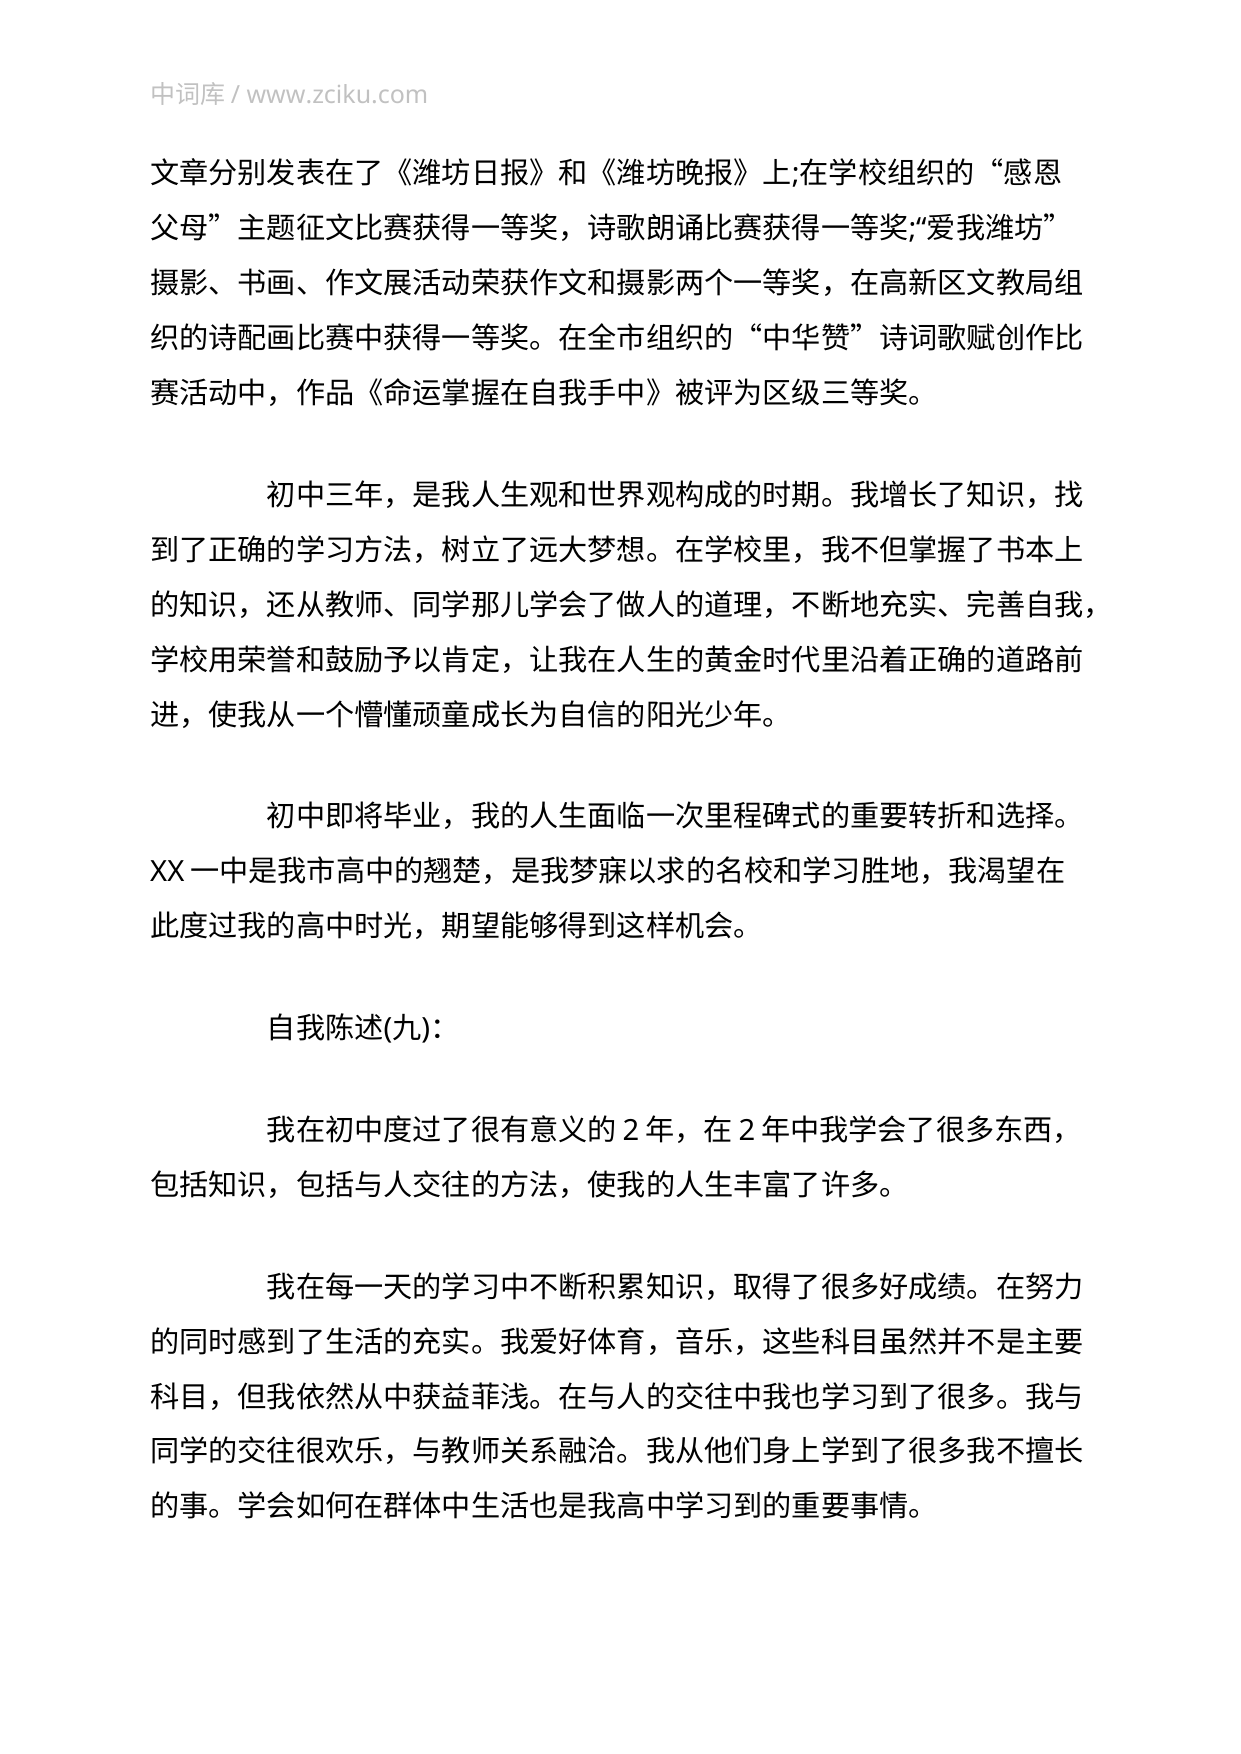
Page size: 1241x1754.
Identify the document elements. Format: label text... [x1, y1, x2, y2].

text 初中三年，是我人生观和世界观构成的时期。我增长了知识，找到了正确的学习方法，树立了远大梦想。在学校里，我不但掌握了书本上的知识，还从教师、同学那儿学会了做人的道理，不断地充实、完善自我，学校用荣誉和鼓励予以肯定，让我在人生的黄金时代里沿着正确的道路前进，使我从一个懵懂顽童成长为自信的阳光少年。 [150, 472, 1090, 733]
text 初中即将毕业，我的人生面临一次里程碑式的重要转折和选择。XX一中是我市高中的翘楚，是我梦寐以求的名校和学习胜地，我渴望在此度过我的高中时光，期望能够得到这样机会。 [150, 793, 1090, 945]
text 我在每一天的学习中不断积累知识，取得了很多好成绩。在努力的同时感到了生活的充实。我爱好体育，音乐，这些科目虽然并不是主要科目，但我依然从中获益菲浅。在与人的交往中我也学习到了很多。我与同学的交往很欢乐，与教师关系融洽。我从他们身上学到了很多我不擅长的事。学会如何在群体中生活也是我高中学习到的重要事情。 [150, 1263, 1090, 1525]
text 我在初中度过了很有意义的2年，在2年中我学会了很多东西，包括知识，包括与人交往的方法，使我的人生丰富了许多。 [150, 1107, 1090, 1204]
text 自我陈述(九)： [150, 1004, 1090, 1047]
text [150, 150, 1090, 412]
